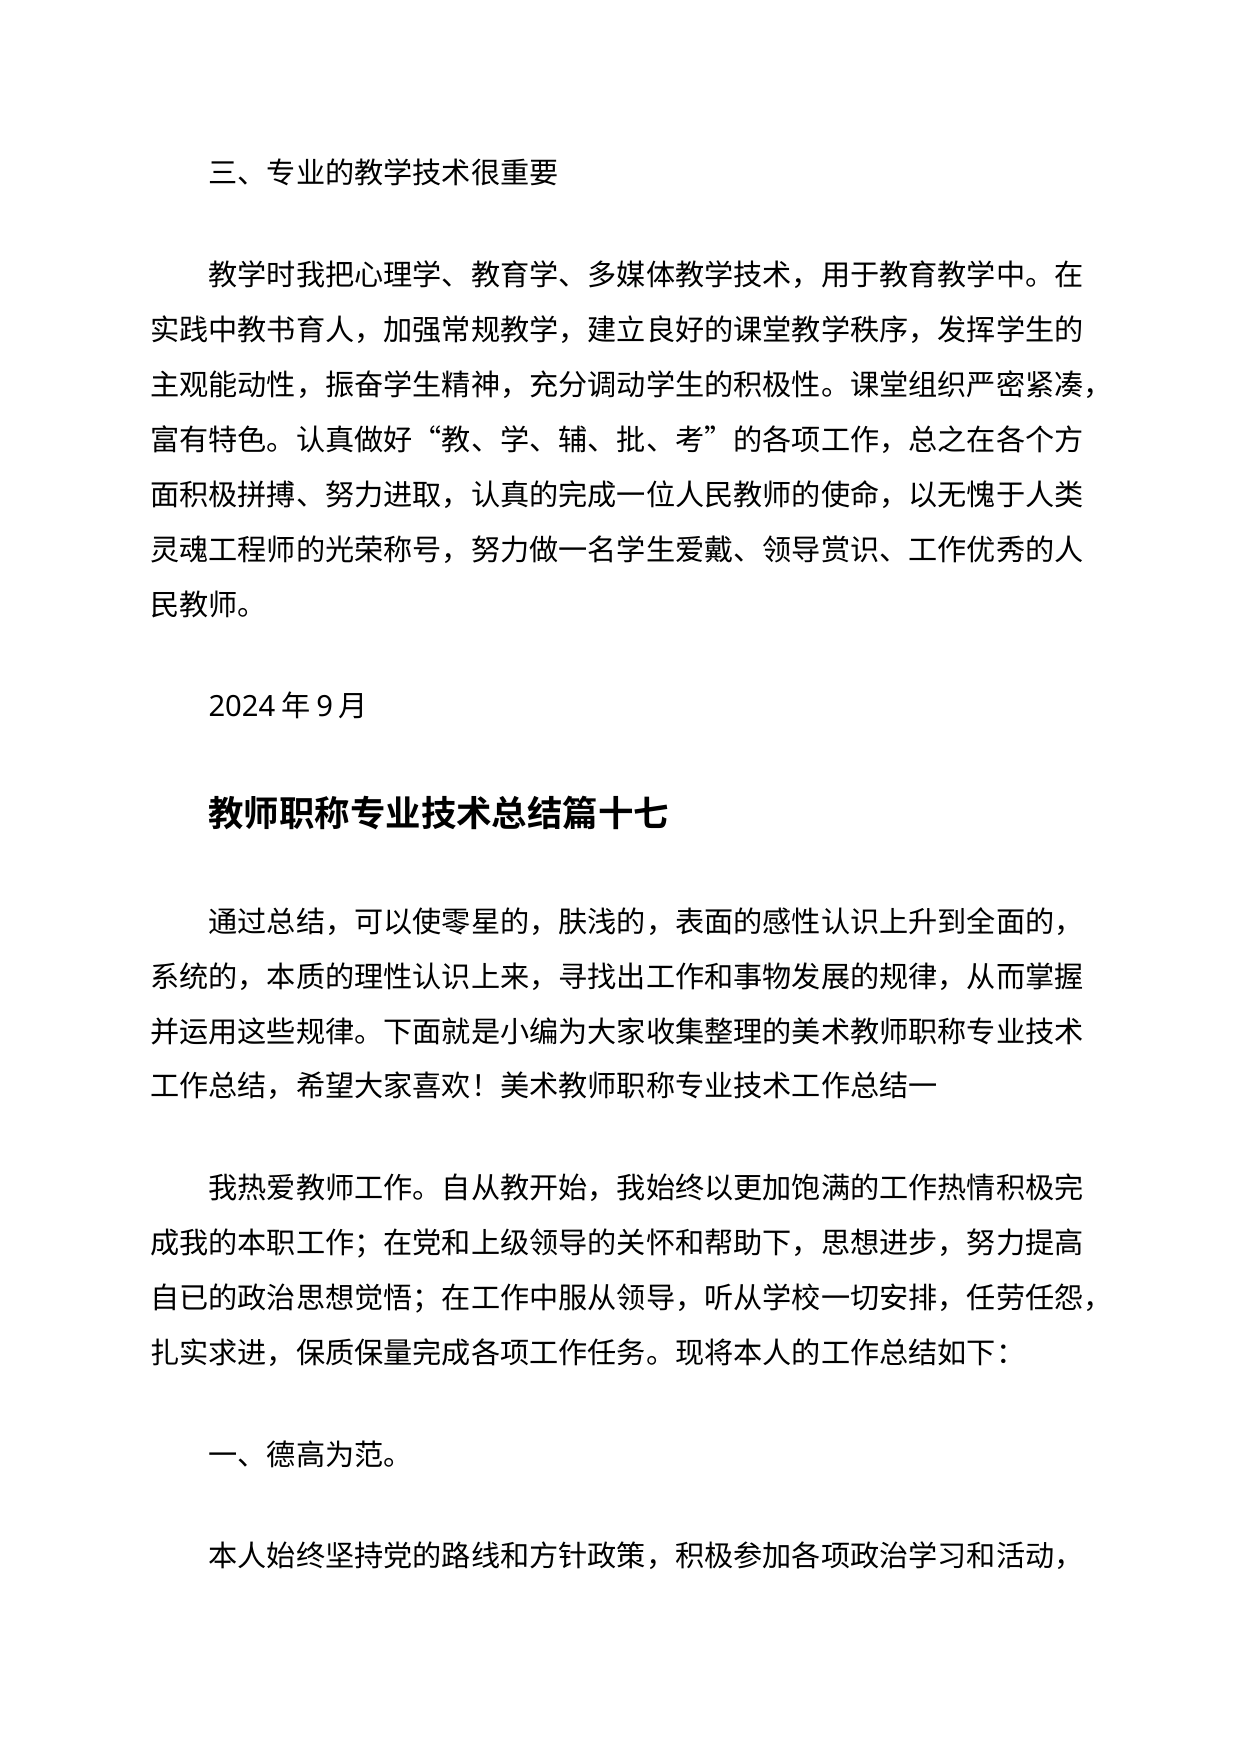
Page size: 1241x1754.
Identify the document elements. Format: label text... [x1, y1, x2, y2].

text 一、德高为范。 [150, 1431, 1090, 1473]
text 2024年9月 [150, 683, 1090, 725]
text 教师职称专业技术总结篇十七 [150, 785, 1090, 836]
text 通过总结，可以使零星的，肤浅的，表面的感性认识上升到全面的，系统的，本质的理性认识上来，寻找出工作和事物发展的规律，从而掌握并运用这些规律。下面就是小编为大家收集整理的美术教师职称专业技术工作总结，希望大家喜欢！美术教师职称专业技术工作总结一 [150, 898, 1090, 1105]
text 三、专业的教学技术很重要 [150, 150, 1090, 192]
text 我热爱教师工作。自从教开始，我始终以更加饱满的工作热情积极完成我的本职工作；在党和上级领导的关怀和帮助下，思想进步，努力提高自已的政治思想觉悟；在工作中服从领导，听从学校一切安排，任劳任怨，扎实求进，保质保量完成各项工作任务。现将本人的工作总结如下： [150, 1165, 1090, 1372]
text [150, 1533, 1090, 1575]
text 教学时我把心理学、教育学、多媒体教学技术，用于教育教学中。在实践中教书育人，加强常规教学，建立良好的课堂教学秩序，发挥学生的主观能动性，振奋学生精神，充分调动学生的积极性。课堂组织严密紧凑，富有特色。认真做好“教、学、辅、批、考”的各项工作，总之在各个方面积极拼搏、努力进取，认真的完成一位人民教师的使命，以无愧于人类灵魂工程师的光荣称号，努力做一名学生爱戴、领导赏识、工作优秀的人民教师。 [150, 252, 1090, 623]
